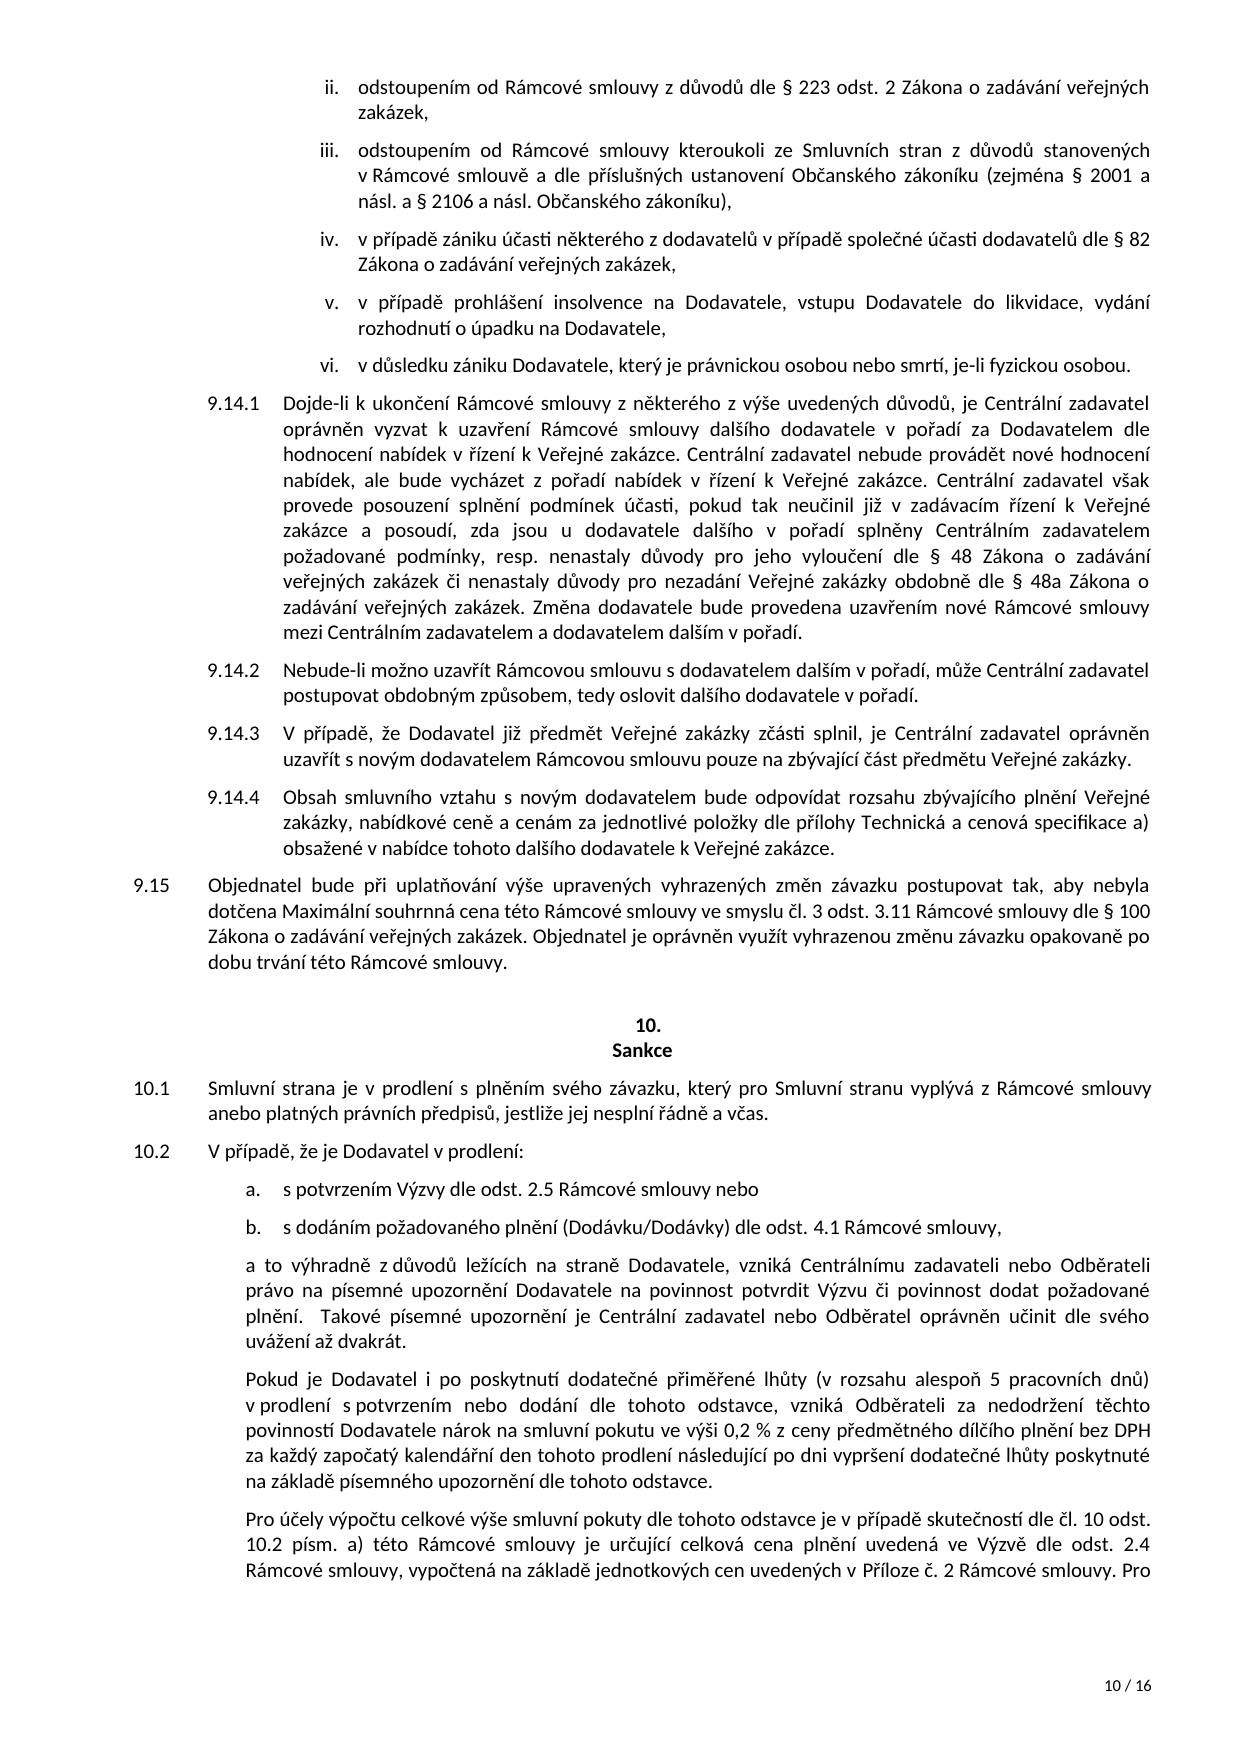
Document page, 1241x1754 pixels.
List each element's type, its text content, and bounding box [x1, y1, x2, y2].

list V případě, že je Dodavatel v prodlení: [133, 1138, 1152, 1164]
list s dodáním požadovaného plnění (Dodávku/Dodávky) dle odst. 4.1 Rámcové smlouvy, [245, 1214, 1152, 1240]
list a to výhradně z důvodů ležících na straně Dodavatele, vzniká Centrálnímu zadavateli nebo Odběrateli právo na písemné upozornění Dodavatele na povinnost potvrdit Výzvu či povinnost dodat požadované plnění. Takové písemné upozornění je Centrální zadavatel nebo Odběratel oprávněn učinit dle svého uvážení až dvakrát. [245, 1252, 1152, 1354]
list s potvrzením Výzvy dle odst. 2.5 Rámcové smlouvy nebo [245, 1176, 1152, 1202]
list v důsledku zániku Dodavatele, který je právnickou osobou nebo smrtí, je-li fyzickou osobou. [339, 353, 1152, 378]
list V případě, že Dodavatel již předmět Veřejné zakázky zčásti splnil, je Centrální zadavatel oprávněn uzavřít s novým dodavatelem Rámcovou smlouvu pouze na zbývající část předmětu Veřejné zakázky. [207, 721, 1152, 771]
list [245, 1506, 1152, 1582]
list v případě zániku účasti některého z dodavatelů v případě společné účasti dodavatelů dle § 82 Zákona o zadávání veřejných zakázek, [339, 226, 1152, 277]
list odstoupením od Rámcové smlouvy z důvodů dle § 223 odst. 2 Zákona o zadávání veřejných zakázek, [339, 74, 1152, 125]
list Nebude-li možno uzavřít Rámcovou smlouvu s dodavatelem dalším v pořadí, může Centrální zadavatel postupovat obdobným způsobem, tedy oslovit dalšího dodavatele v pořadí. [207, 657, 1152, 708]
list Smluvní strana je v prodlení s plněním svého závazku, který pro Smluvní stranu vyplývá z Rámcové smlouvy anebo platných právních předpisů, jestliže jej nesplní řádně a včas. [133, 1075, 1152, 1126]
list Dojde-li k ukončení Rámcové smlouvy z některého z výše uvedených důvodů, je Centrální zadavatel oprávněn vyzvat k uzavření Rámcové smlouvy dalšího dodavatele v pořadí za Dodavatelem dle hodnocení nabídek v řízení k Veřejné zakázce. Centrální zadavatel nebude provádět nové hodnocení nabídek, ale bude vycházet z pořadí nabídek v řízení k Veřejné zakázce. Centrální zadavatel však provede posouzení splnění podmínek účasti, pokud tak neučinil již v zadávacím řízení k Veřejné zakázce a posoudí, zda jsou u dodavatele dalšího v pořadí splněny Centrálním zadavatelem požadované podmínky, resp. nenastaly důvody pro jeho vyloučení dle § 48 Zákona o zadávání veřejných zakázek či nenastaly důvody pro nezadání Veřejné zakázky obdobně dle § 48a Zákona o zadávání veřejných zakázek. Změna dodavatele bude provedena uzavřením nové Rámcové smlouvy mezi Centrálním zadavatelem a dodavatelem dalším v pořadí. [207, 391, 1152, 645]
list v případě prohlášení insolvence na Dodavatele, vstupu Dodavatele do likvidace, vydání rozhodnutí o úpadku na Dodavatele, [339, 289, 1152, 340]
list odstoupením od Rámcové smlouvy kteroukoli ze Smluvních stran z důvodů stanovených v Rámcové smlouvě a dle příslušných ustanovení Občanského zákoníku (zejména § 2001 a násl. a § 2106 a násl. Občanského zákoníku), [339, 137, 1152, 213]
text Sankce [133, 1012, 1152, 1063]
list Obsah smluvního vztahu s novým dodavatelem bude odpovídat rozsahu zbývajícího plnění Veřejné zakázky, nabídkové ceně a cenám za jednotlivé položky dle přílohy Technická a cenová specifikace a) obsažené v nabídce tohoto dalšího dodavatele k Veřejné zakázce. [207, 784, 1152, 860]
list Objednatel bude při uplatňování výše upravených vyhrazených změn závazku postupovat tak, aby nebyla dotčena Maximální souhrnná cena této Rámcové smlouvy ve smyslu čl. 3 odst. 3.11 Rámcové smlouvy dle § 100 Zákona o zadávání veřejných zakázek. Objednatel je oprávněn využít vyhrazenou změnu závazku opakovaně po dobu trvání této Rámcové smlouvy. [133, 873, 1152, 974]
list Pokud je Dodavatel i po poskytnutí dodatečné přiměřené lhůty (v rozsahu alespoň 5 pracovních dnů) v prodlení s potvrzením nebo dodání dle tohoto odstavce, vzniká Odběrateli za nedodržení těchto povinností Dodavatele nárok na smluvní pokutu ve výši 0,2 % z ceny předmětného dílčího plnění bez DPH za každý započatý kalendářní den tohoto prodlení následující po dni vypršení dodatečné lhůty poskytnuté na základě písemného upozornění dle tohoto odstavce. [245, 1366, 1152, 1493]
